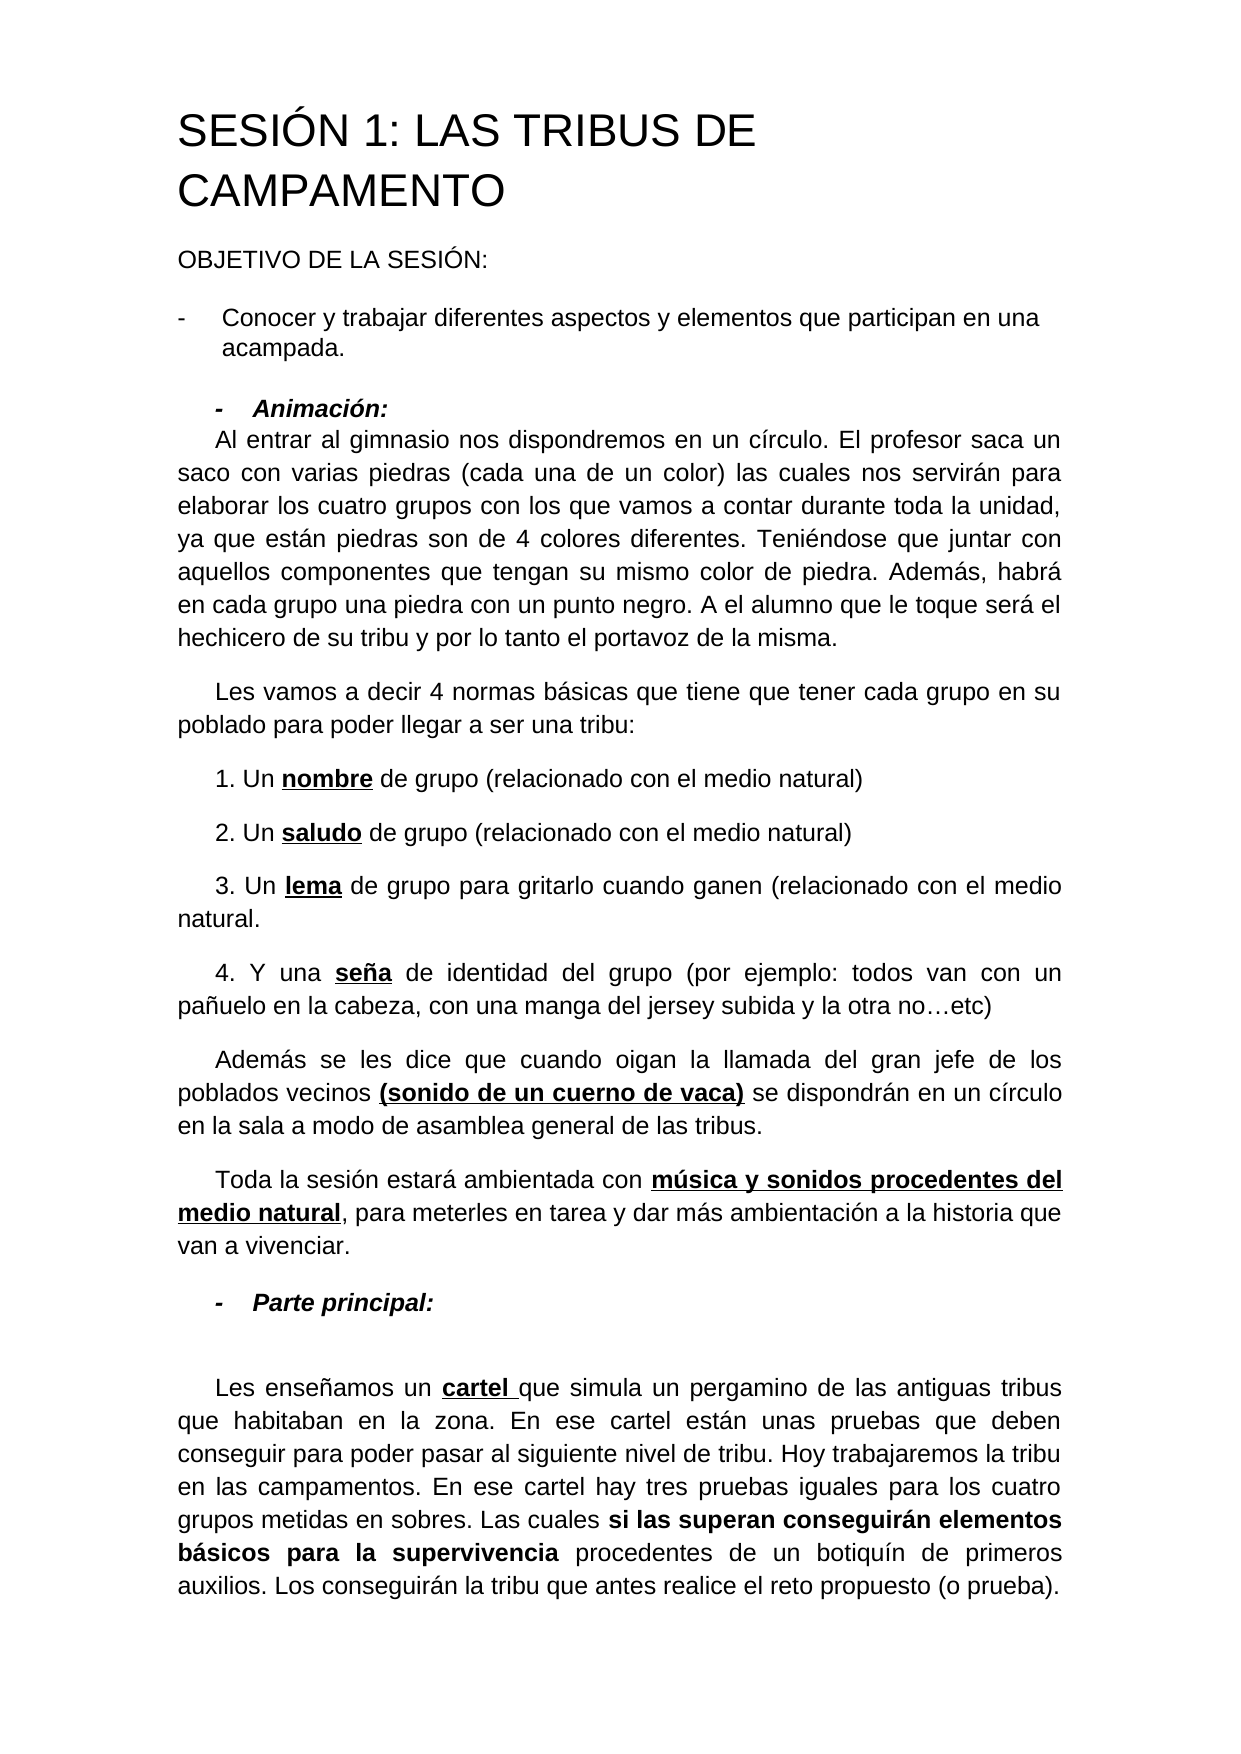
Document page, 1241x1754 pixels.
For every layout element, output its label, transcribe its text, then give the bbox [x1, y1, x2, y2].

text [177, 1517, 1063, 1579]
text Además se les dice que cuando oigan la llamada del gran jefe de los poblados vecinos (sonido de un cuerno de vaca) se dispondrán en un círculo en la sala a modo de asamblea general de las tribus. [177, 1190, 1063, 1284]
list Parte principal: [215, 1429, 1063, 1463]
text 2. Un saludo de grupo (relacionado con el medio natural) [177, 962, 1063, 991]
list Animación: [215, 535, 1063, 569]
text Les vamos a decir 4 normas básicas que tiene que tener cada grupo en su poblado para poder llegar a ser una tribu: [177, 821, 1063, 883]
text Al entrar al gimnasio nos dispondremos en un círculo. El profesor saca un saco con varias piedras (cada una de un color) las cuales nos servirán para elaborar los cuatro grupos con los que vamos a contar durante toda la unidad, ya que están piedras son de 4 colores diferentes. Teniéndose que juntar con aquellos componentes que tengan su mismo color de piedra. Además, habrá en cada grupo una piedra con un punto negro. A el alumno que le toque será el hechicero de su tribu y por lo tanto el portavoz de la misma. [177, 569, 1063, 796]
text SESIÓN 1: LAS TRIBUS DE CAMPAMENTO [177, 248, 1063, 361]
list Conocer y trabajar diferentes aspectos y elementos que participan en una acampada. [177, 444, 1063, 507]
text 4. Y una seña de identidad del grupo (por ejemplo: todos van con un pañuelo en la cabeza, con una manga del jersey subida y la otra no…etc) [177, 1103, 1063, 1164]
text 1. Un nombre de grupo (relacionado con el medio natural) [177, 908, 1063, 937]
text Toda la sesión estará ambientada con música y sonidos procedentes del medio natural, para meterles en tarea y dar más ambientación a la historia que van a vivenciar. [177, 1309, 1063, 1404]
text OBJETIVO DE LA SESIÓN: [177, 390, 1063, 419]
text 3. Un lema de grupo para gritarlo cuando ganen (relacionado con el medio natural. [177, 1016, 1063, 1078]
